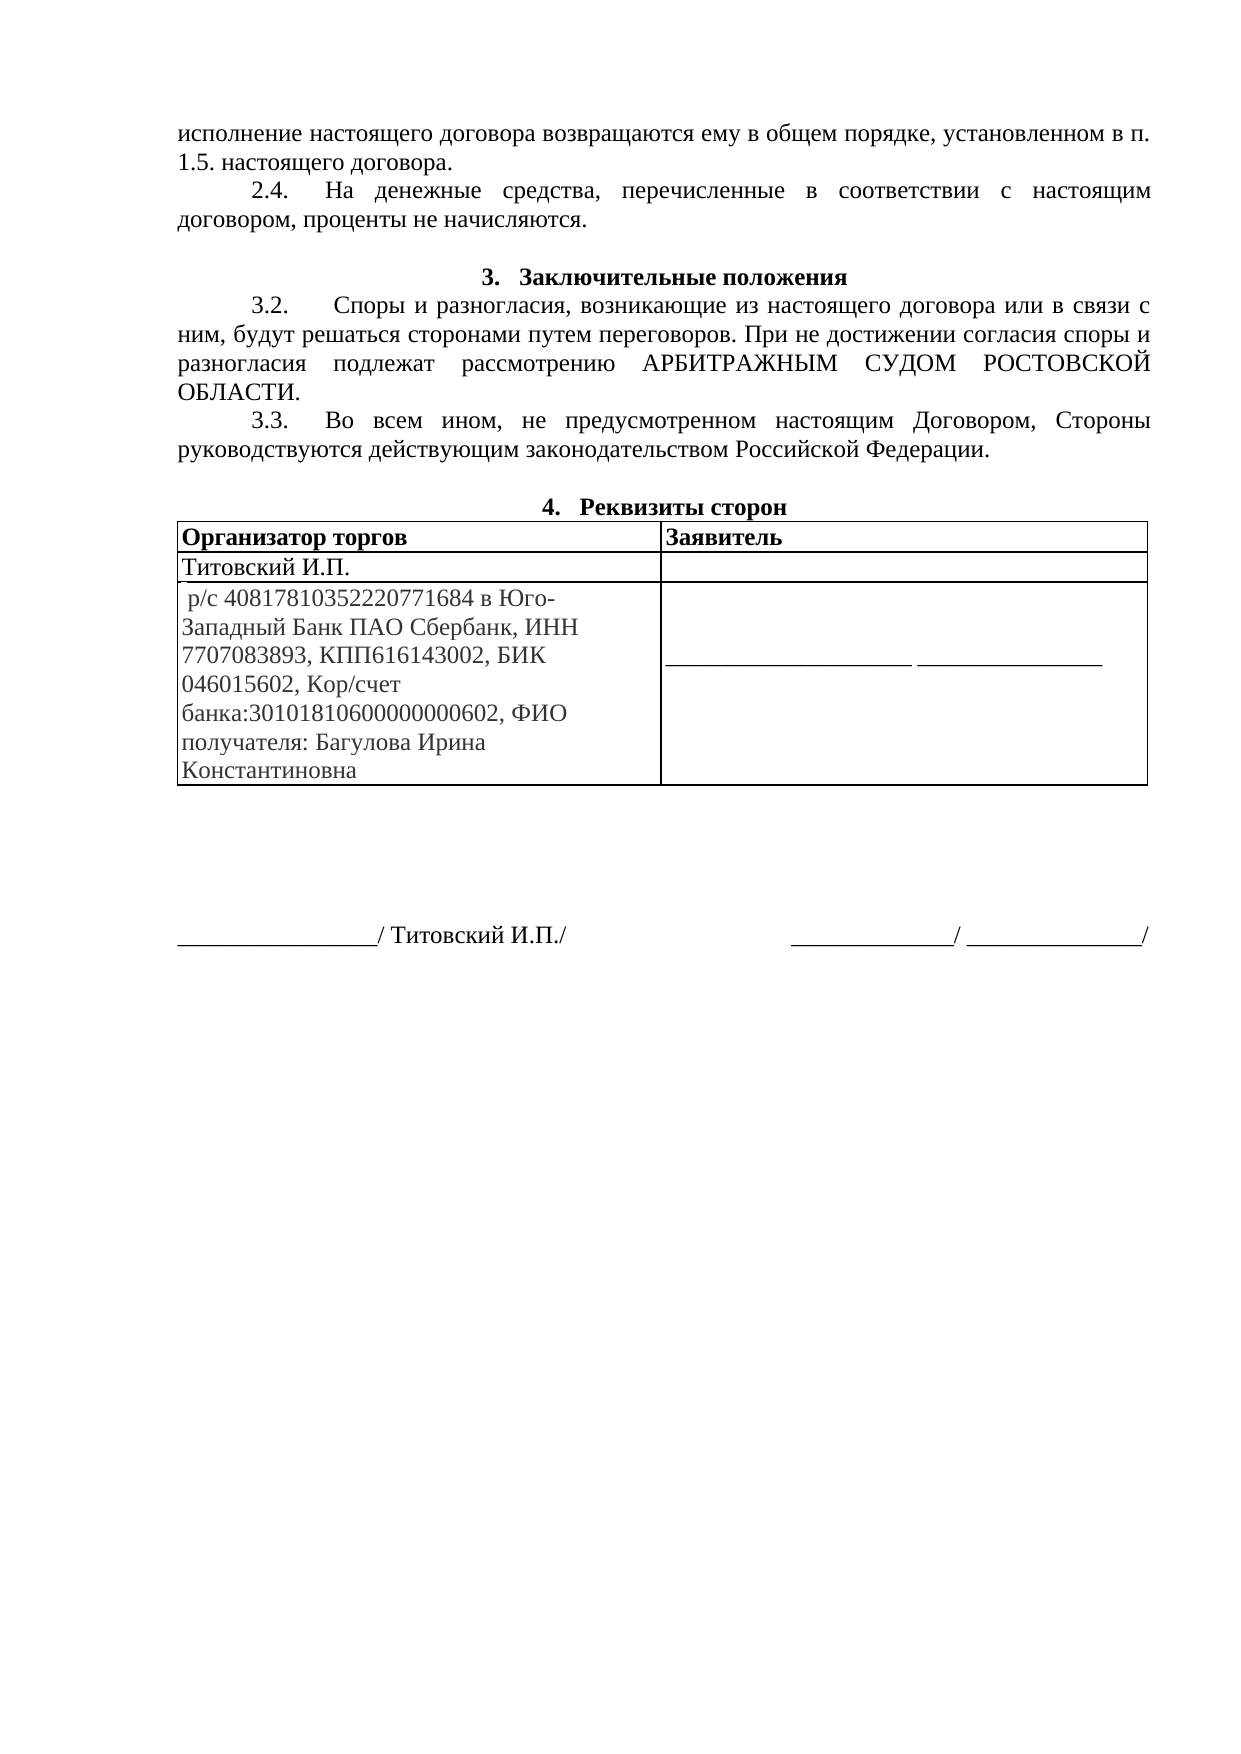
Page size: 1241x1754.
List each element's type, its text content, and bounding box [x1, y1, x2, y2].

text ________________/ Титовский И.П./ _____________/ ______________/ [177, 920, 1152, 949]
list Заключительные положения [177, 262, 1152, 291]
table_cell [662, 553, 1147, 581]
table_header Организатор торгов [178, 522, 660, 551]
table_header Заявитель [662, 522, 1147, 551]
list На денежные средства, перечисленные в соответствии с настоящим договором, проценты не начисляются. [177, 176, 1152, 233]
list Во всем ином, не предусмотренном настоящим Договором, Стороны руководствуются действующим законодательством Российской Федерации. [177, 406, 1152, 463]
table_cell р/с 40817810352220771684 в Юго- Западный Банк ПАО Сбербанк, ИНН 7707083893, КПП616143002, БИК 046015602, Кор/счет банка:30101810600000000602, ФИО получателя: Багулова Ирина Константиновна [357, 583, 660, 784]
list Споры и разногласия, возникающие из настоящего договора или в связи с ним, будут решаться сторонами путем переговоров. При не достижении согласия споры и разногласия подлежат рассмотрению АРБИТРАЖНЫМ СУДОМ РОСТОВСКОЙ ОБЛАСТИ. [177, 291, 1152, 406]
table_cell ____________________ _______________ [662, 583, 1147, 784]
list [177, 118, 1152, 176]
list Реквизиты сторон [177, 492, 1152, 521]
table_cell Титовский И.П. [178, 553, 660, 581]
